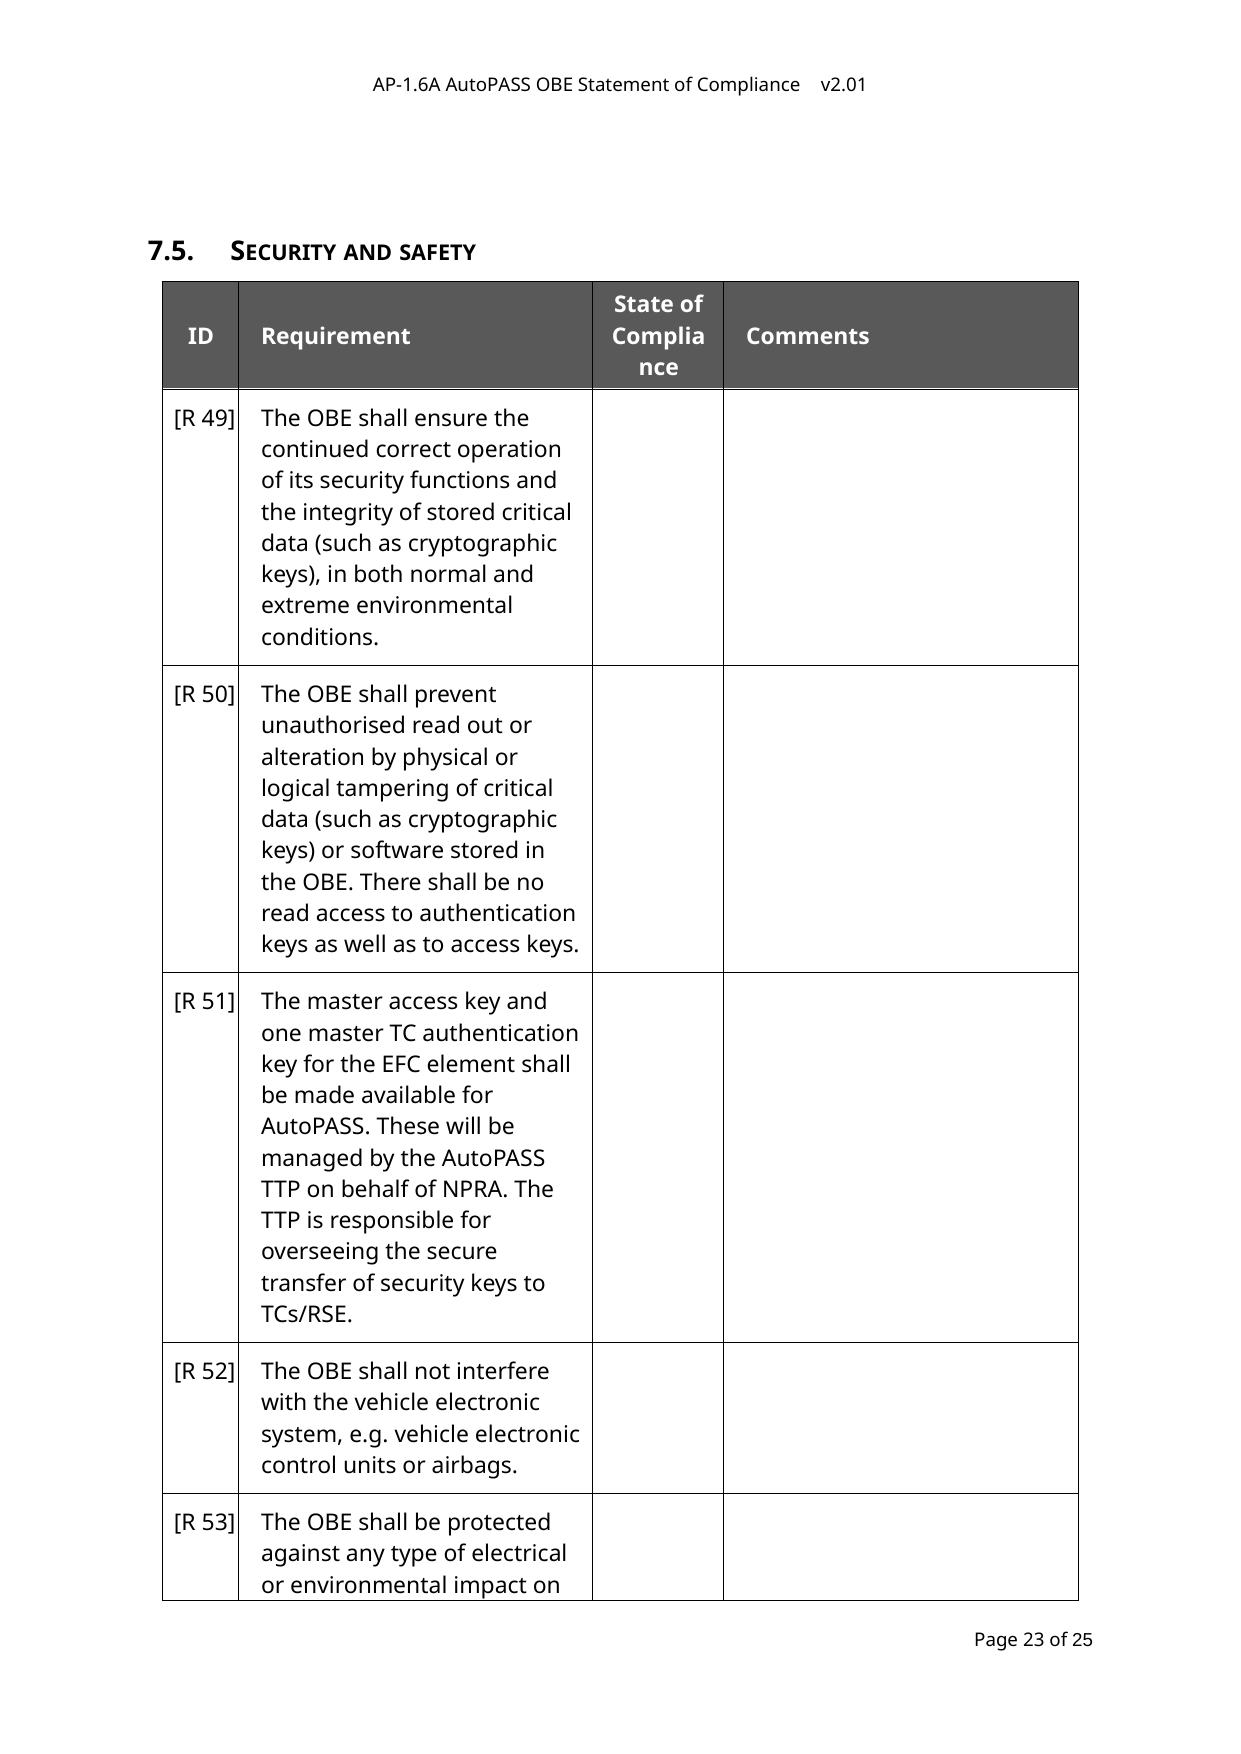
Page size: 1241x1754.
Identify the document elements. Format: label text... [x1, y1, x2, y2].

table_header Comments [724, 282, 1078, 388]
table_cell [593, 1343, 723, 1493]
table_cell [593, 973, 723, 1342]
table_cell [239, 1494, 592, 1600]
table_header State of Compliance [593, 282, 723, 388]
table_cell [724, 390, 1078, 664]
table_cell The OBE shall not interfere with the vehicle electronic system, e.g. vehicle electronic control units or airbags. [239, 1343, 592, 1493]
table_cell [163, 1343, 238, 1493]
table_cell [724, 1494, 1078, 1600]
table_cell [593, 666, 723, 972]
table_cell [724, 666, 1078, 972]
table_cell [163, 973, 238, 1342]
table_cell [593, 1494, 723, 1600]
table_cell [724, 973, 1078, 1342]
subtitle Security and safety [148, 232, 1092, 269]
table_cell The OBE shall ensure the continued correct operation of its security functions and the integrity of stored critical data (such as cryptographic keys), in both normal and extreme environmental conditions. [239, 390, 592, 664]
table_cell [163, 666, 238, 972]
table_header Requirement [239, 282, 592, 388]
table_cell [593, 390, 723, 664]
table_cell [163, 390, 238, 664]
table_cell [724, 1343, 1078, 1493]
table_cell The OBE shall prevent unauthorised read out or alteration by physical or logical tampering of critical data (such as cryptographic keys) or software stored in the OBE. There shall be no read access to authentication keys as well as to access keys. [239, 666, 592, 972]
table_cell The master access key and one master TC authentication key for the EFC element shall be made available for AutoPASS. These will be managed by the AutoPASS TTP on behalf of NPRA. The TTP is responsible for overseeing the secure transfer of security keys to TCs/RSE. [239, 973, 592, 1342]
table_header ID [163, 282, 238, 388]
table_cell [163, 1494, 238, 1600]
